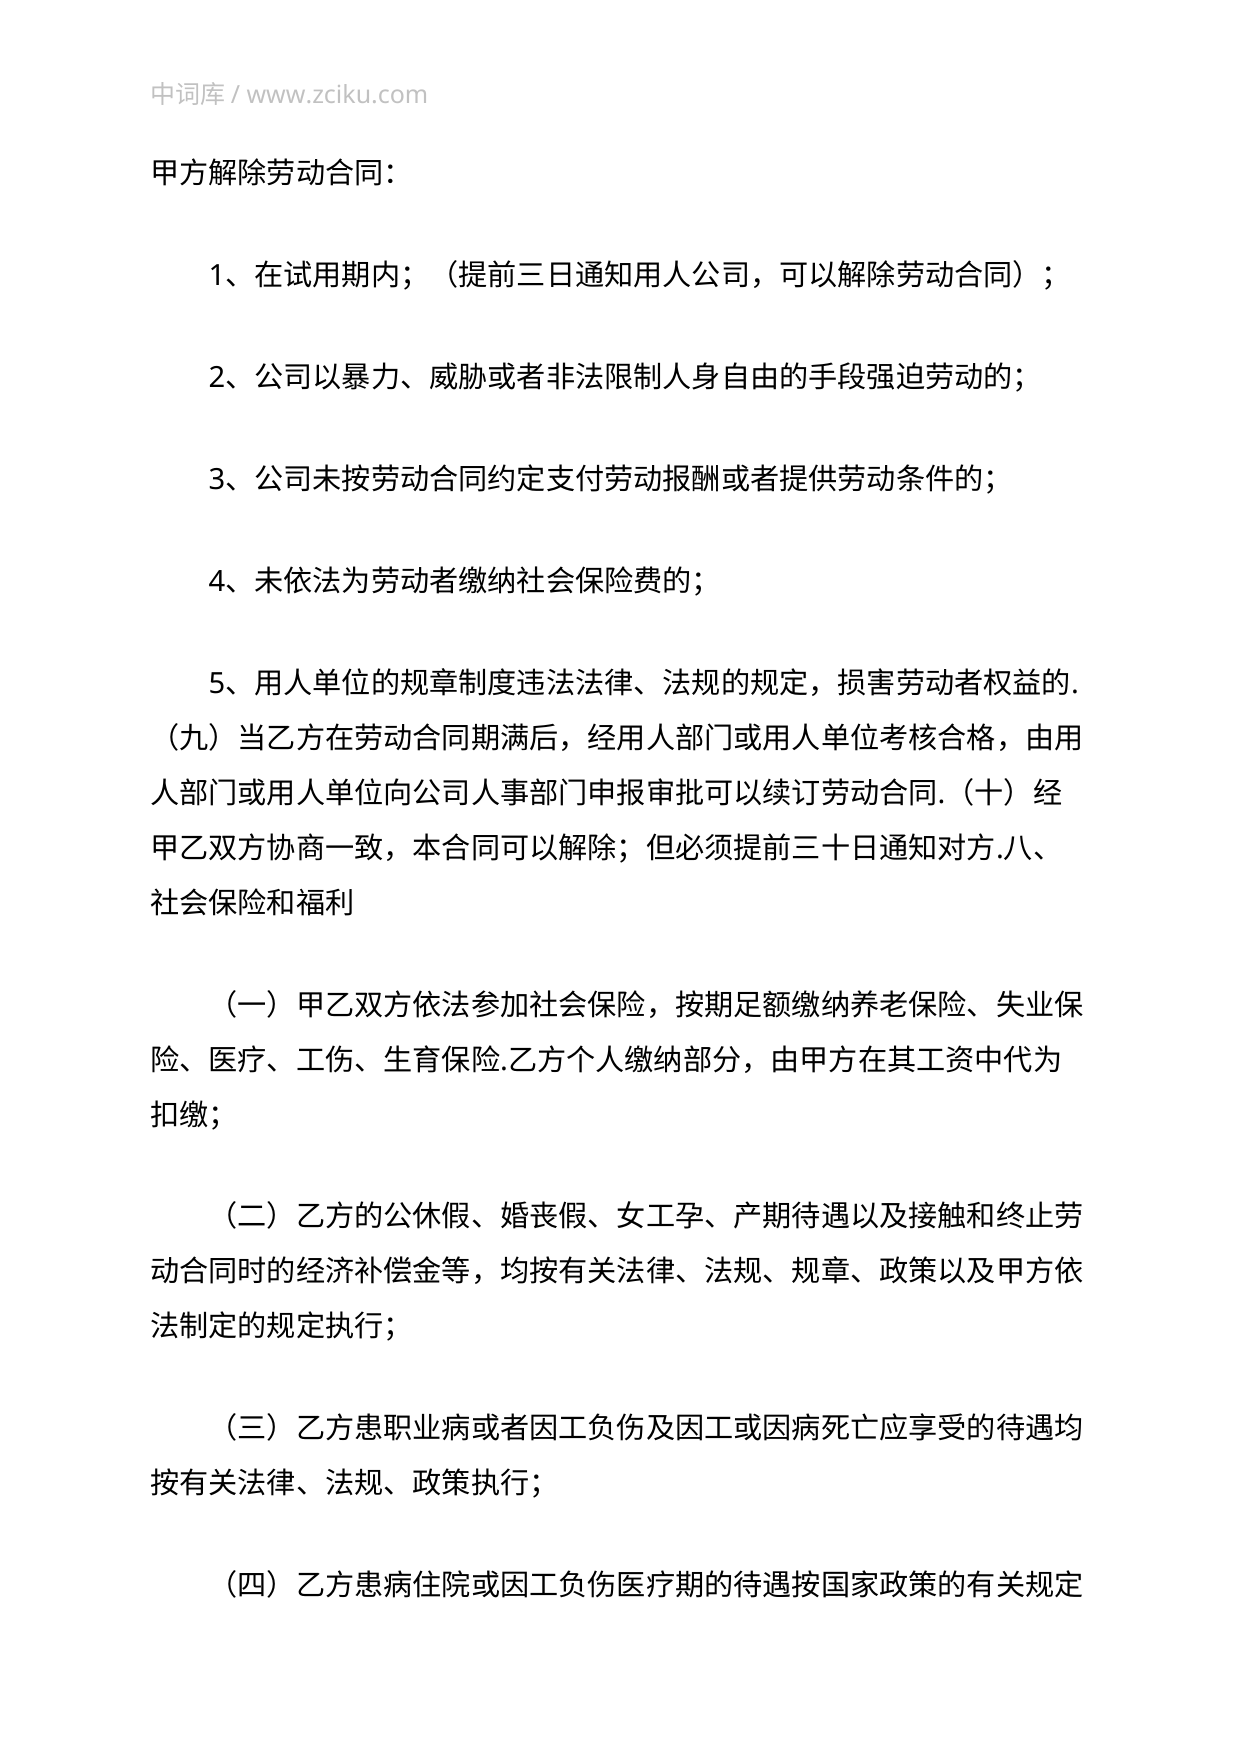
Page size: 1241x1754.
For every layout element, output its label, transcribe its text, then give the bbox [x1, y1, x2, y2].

text （二）乙方的公休假、婚丧假、女工孕、产期待遇以及接触和终止劳动合同时的经济补偿金等，均按有关法律、法规、规章、政策以及甲方依法制定的规定执行； [150, 1193, 1090, 1345]
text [150, 1561, 1090, 1603]
text 5、用人单位的规章制度违法法律、法规的规定，损害劳动者权益的.（九）当乙方在劳动合同期满后，经用人部门或用人单位考核合格，由用人部门或用人单位向公司人事部门申报审批可以续订劳动合同.（十）经甲乙双方协商一致，本合同可以解除；但必须提前三十日通知对方.八、社会保险和福利 [150, 660, 1090, 922]
text 4、未依法为劳动者缴纳社会保险费的； [150, 558, 1090, 600]
text 3、公司未按劳动合同约定支付劳动报酬或者提供劳动条件的； [150, 456, 1090, 498]
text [150, 150, 1090, 192]
text 2、公司以暴力、威胁或者非法限制人身自由的手段强迫劳动的； [150, 354, 1090, 396]
text （三）乙方患职业病或者因工负伤及因工或因病死亡应享受的待遇均按有关法律、法规、政策执行； [150, 1404, 1090, 1502]
text （一）甲乙双方依法参加社会保险，按期足额缴纳养老保险、失业保险、医疗、工伤、生育保险.乙方个人缴纳部分，由甲方在其工资中代为扣缴； [150, 981, 1090, 1133]
text 1、在试用期内；（提前三日通知用人公司，可以解除劳动合同）； [150, 252, 1090, 294]
